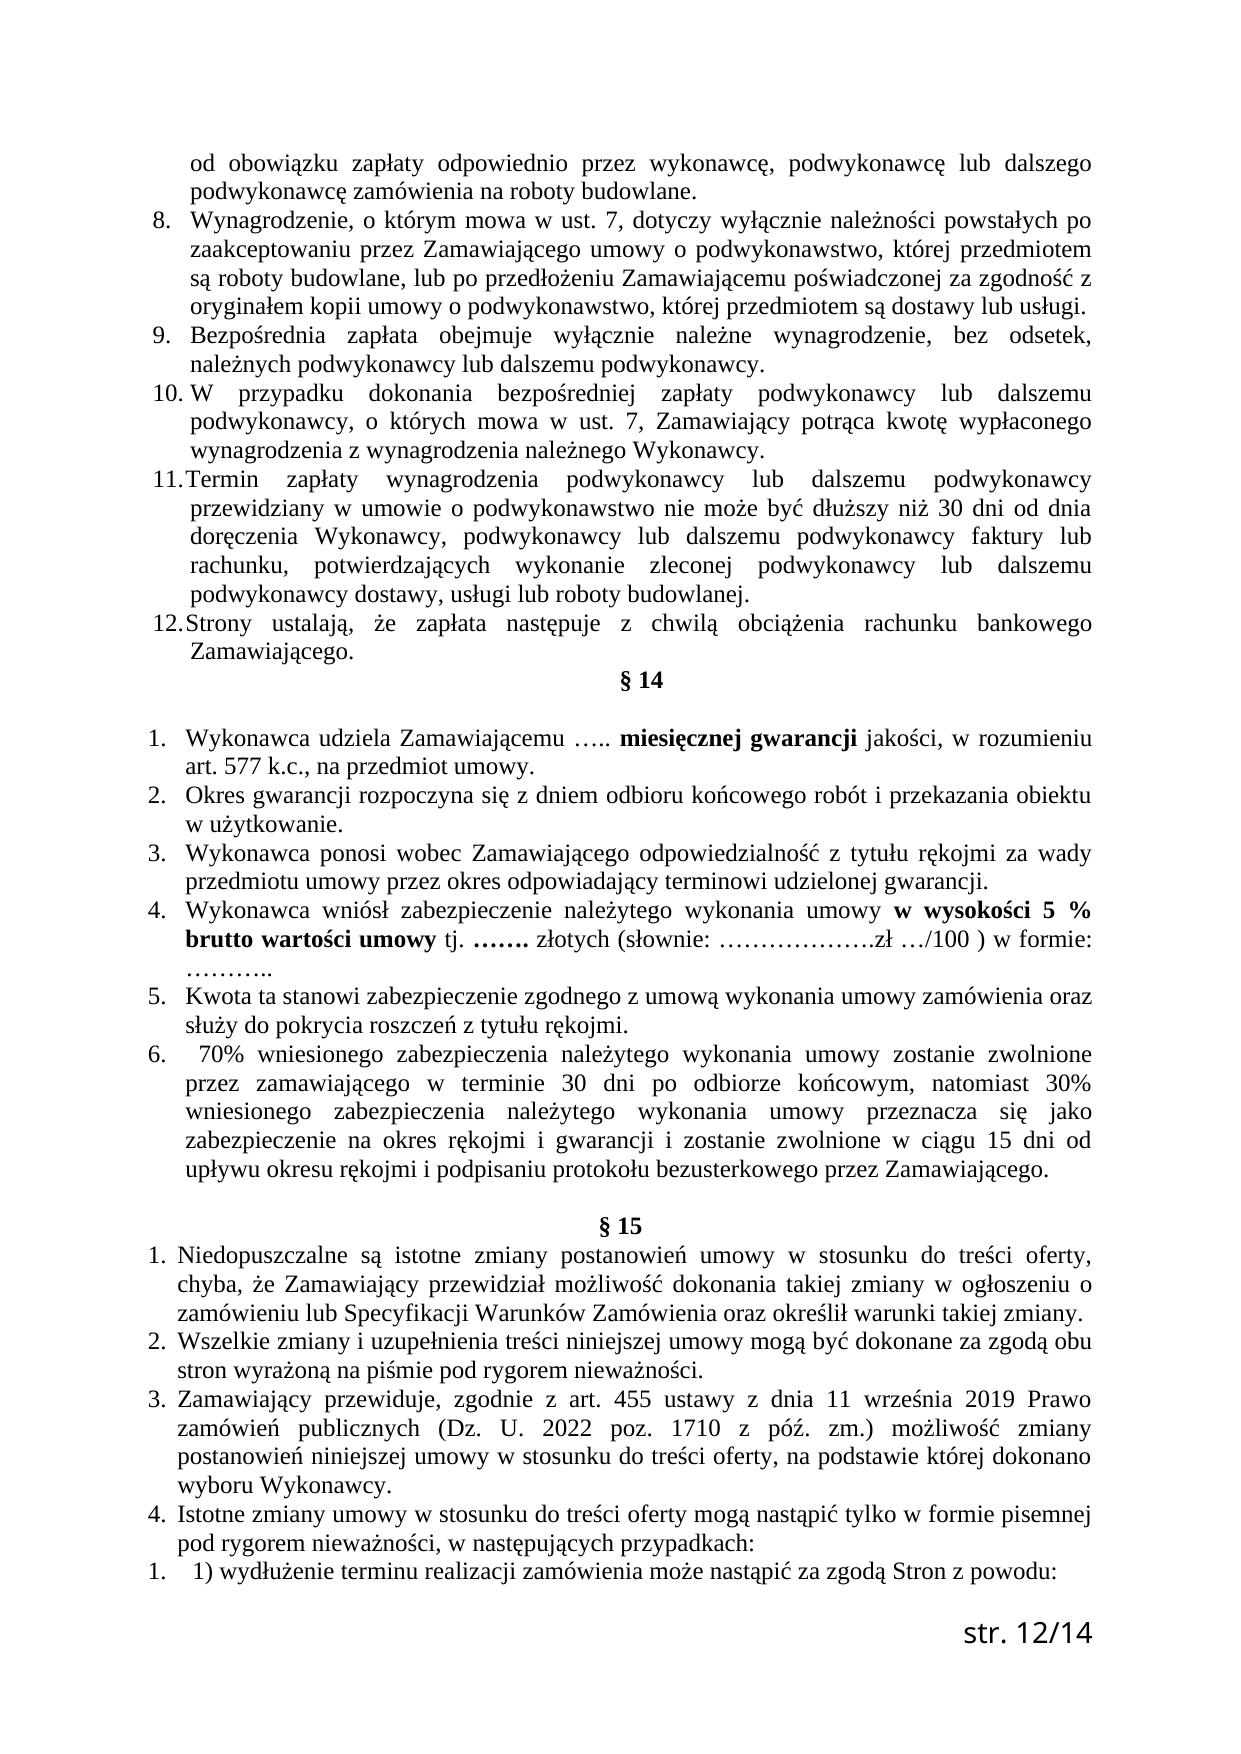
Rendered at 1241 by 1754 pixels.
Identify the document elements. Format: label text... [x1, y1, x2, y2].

list 70% wniesionego zabezpieczenia należytego wykonania umowy zostanie zwolnione przez zamawiającego w terminie 30 dni po odbiorze końcowym, natomiast 30% wniesionego zabezpieczenia należytego wykonania umowy przeznacza się jako zabezpieczenie na okres rękojmi i gwarancji i zostanie zwolnione w ciągu 15 dni od upływu okresu rękojmi i podpisaniu protokołu bezusterkowego przez Zamawiającego. [148, 1039, 1093, 1183]
list Bezpośrednia zapłata obejmuje wyłącznie należne wynagrodzenie, bez odsetek, należnych podwykonawcy lub dalszemu podwykonawcy. [152, 320, 1093, 378]
list Termin zapłaty wynagrodzenia podwykonawcy lub dalszemu podwykonawcy przewidziany w umowie o podwykonawstwo nie może być dłuższy niż 30 dni od dnia doręczenia Wykonawcy, podwykonawcy lub dalszemu podwykonawcy faktury lub rachunku, potwierdzających wykonanie zleconej podwykonawcy lub dalszemu podwykonawcy dostawy, usługi lub roboty budowlanej. [152, 464, 1093, 608]
list Zamawiający przewiduje, zgodnie z art. 455 ustawy z dnia 11 września 2019 Prawo zamówień publicznych (Dz. U. 2022 poz. 1710 z póź. zm.) możliwość zmiany postanowień niniejszej umowy w stosunku do treści oferty, na podstawie której dokonano wyboru Wykonawcy. [148, 1384, 1093, 1499]
list Wykonawca ponosi wobec Zamawiającego odpowiedzialność z tytułu rękojmi za wady przedmiotu umowy przez okres odpowiadający terminowi udzielonej gwarancji. [148, 838, 1093, 895]
text § 15 [148, 1211, 1093, 1240]
list Istotne zmiany umowy w stosunku do treści oferty mogą nastąpić tylko w formie pisemnej pod rygorem nieważności, w następujących przypadkach: [148, 1499, 1093, 1556]
list Strony ustalają, że zapłata następuje z chwilą obciążenia rachunku bankowego Zamawiającego. [152, 608, 1093, 665]
list Wszelkie zmiany i uzupełnienia treści niniejszej umowy mogą być dokonane za zgodą obu stron wyrażoną na piśmie pod rygorem nieważności. [148, 1326, 1093, 1384]
list Okres gwarancji rozpoczyna się z dniem odbioru końcowego robót i przekazania obiektu w użytkowanie. [148, 780, 1093, 838]
list Niedopuszczalne są istotne zmiany postanowień umowy w stosunku do treści oferty, chyba, że Zamawiający przewidział możliwość dokonania takiej zmiany w ogłoszeniu o zamówieniu lub Specyfikacji Warunków Zamówienia oraz określił warunki takiej zmiany. [148, 1240, 1093, 1326]
list 1) wydłużenie terminu realizacji zamówienia może nastąpić za zgodą Stron z powodu: [148, 1556, 1093, 1585]
list Wykonawca wniósł zabezpieczenie należytego wykonania umowy w wysokości 5 % brutto wartości umowy tj. ……. złotych (słownie: ……………….zł …/100 ) w formie: ……….. [148, 895, 1093, 981]
list Kwota ta stanowi zabezpieczenie zgodnego z umową wykonania umowy zamówienia oraz służy do pokrycia roszczeń z tytułu rękojmi. [148, 981, 1093, 1039]
list W przypadku dokonania bezpośredniej zapłaty podwykonawcy lub dalszemu podwykonawcy, o których mowa w ust. 7, Zamawiający potrąca kwotę wypłaconego wynagrodzenia z wynagrodzenia należnego Wykonawcy. [152, 378, 1093, 464]
list Wynagrodzenie, o którym mowa w ust. 7, dotyczy wyłącznie należności powstałych po zaakceptowaniu przez Zamawiającego umowy o podwykonawstwo, której przedmiotem są roboty budowlane, lub po przedłożeniu Zamawiającemu poświadczonej za zgodność z oryginałem kopii umowy o podwykonawstwo, której przedmiotem są dostawy lub usługi. [152, 205, 1093, 320]
list Wykonawca udziela Zamawiającemu ….. miesięcznej gwarancji jakości, w rozumieniu art. 577 k.c., na przedmiot umowy. [148, 723, 1093, 780]
text § 14 [190, 665, 1093, 694]
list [152, 148, 1093, 205]
